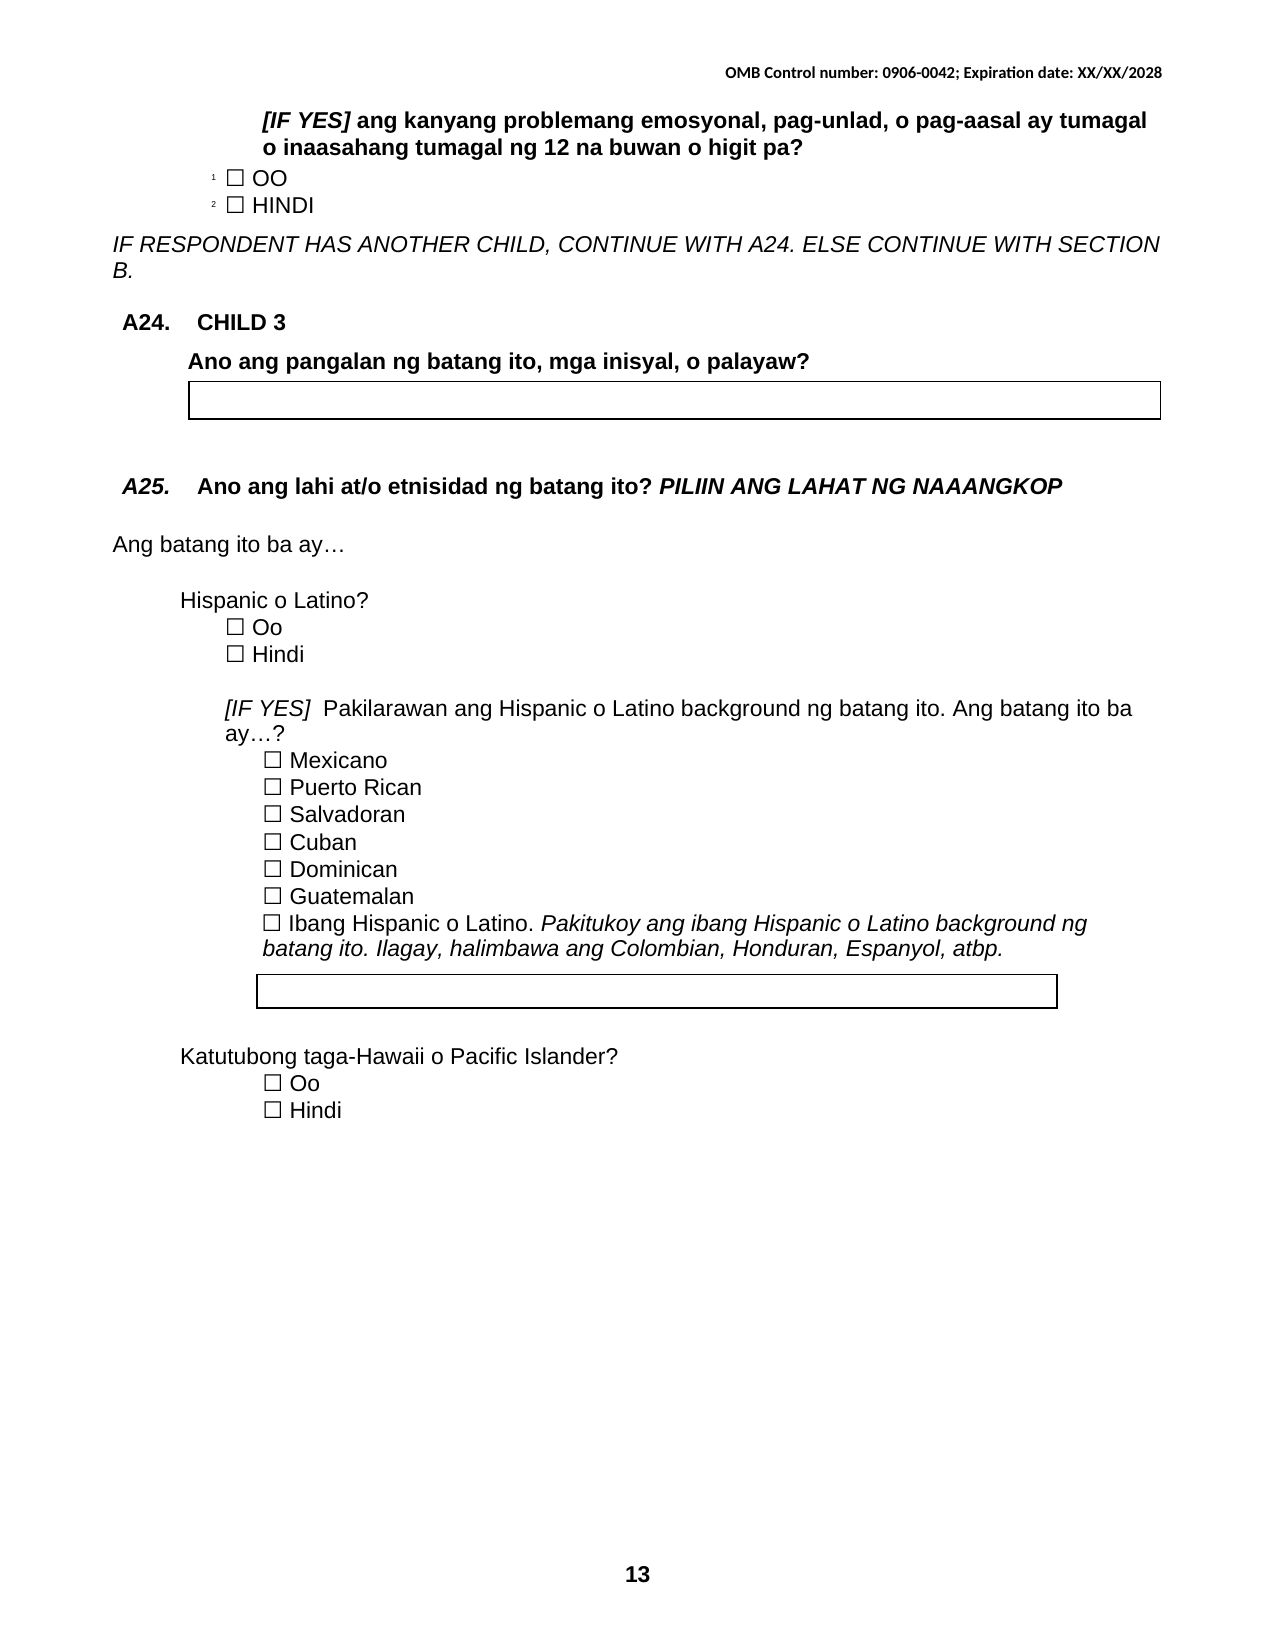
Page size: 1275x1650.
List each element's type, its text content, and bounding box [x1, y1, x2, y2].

text ☐ Oo [187, 1072, 1162, 1097]
text Ano ang lahi at/o etnisidad ng batang ito? PILIIN ANG LAHAT NG NAAANGKOP [122, 473, 1162, 499]
text ☐ Guatemalan [187, 884, 1162, 909]
text CHILD 3 [122, 309, 1162, 335]
text ☐ Ibang Hispanic o Latino. Pakitukoy ang ibang Hispanic o Latino background ng batang ito. Ilagay, halimbawa ang Colombian, Honduran, Espanyol, atbp. [255, 911, 1162, 961]
text [IF YES] ang kanyang problemang emosyonal, pag-unlad, o pag-aasal ay tumagal o inaasahang tumagal ng 12 na buwan o higit pa? [262, 107, 1162, 160]
text ☐ Puerto Rican [187, 776, 1162, 801]
text ☐ Mexicano [187, 749, 1162, 774]
list ☐ HINDI [150, 193, 1162, 218]
text ☐ Hindi [187, 642, 1162, 667]
text Hispanic o Latino? [180, 588, 1162, 613]
text Katutubong taga-Hawaii o Pacific Islander? [180, 1044, 1162, 1069]
text ☐ Dominican [187, 857, 1162, 882]
text ☐ Cuban [187, 830, 1162, 855]
text Ang batang ito ba ay… [112, 533, 1162, 558]
text ☐ Oo [187, 615, 1162, 640]
text IF RESPONDENT HAS ANOTHER CHILD, CONTINUE WITH A24. ELSE CONTINUE WITH SECTION B. [112, 231, 1162, 284]
text ☐ Salvadoran [187, 803, 1162, 828]
list ☐ OO [150, 166, 1162, 191]
text Ano ang pangalan ng batang ito, mga inisyal, o palayaw? [187, 348, 1162, 374]
text [IF YES] Pakilarawan ang Hispanic o Latino background ng batang ito. Ang batang ito ba ay…? [225, 697, 1162, 747]
text ☐ Hindi [187, 1099, 1162, 1124]
